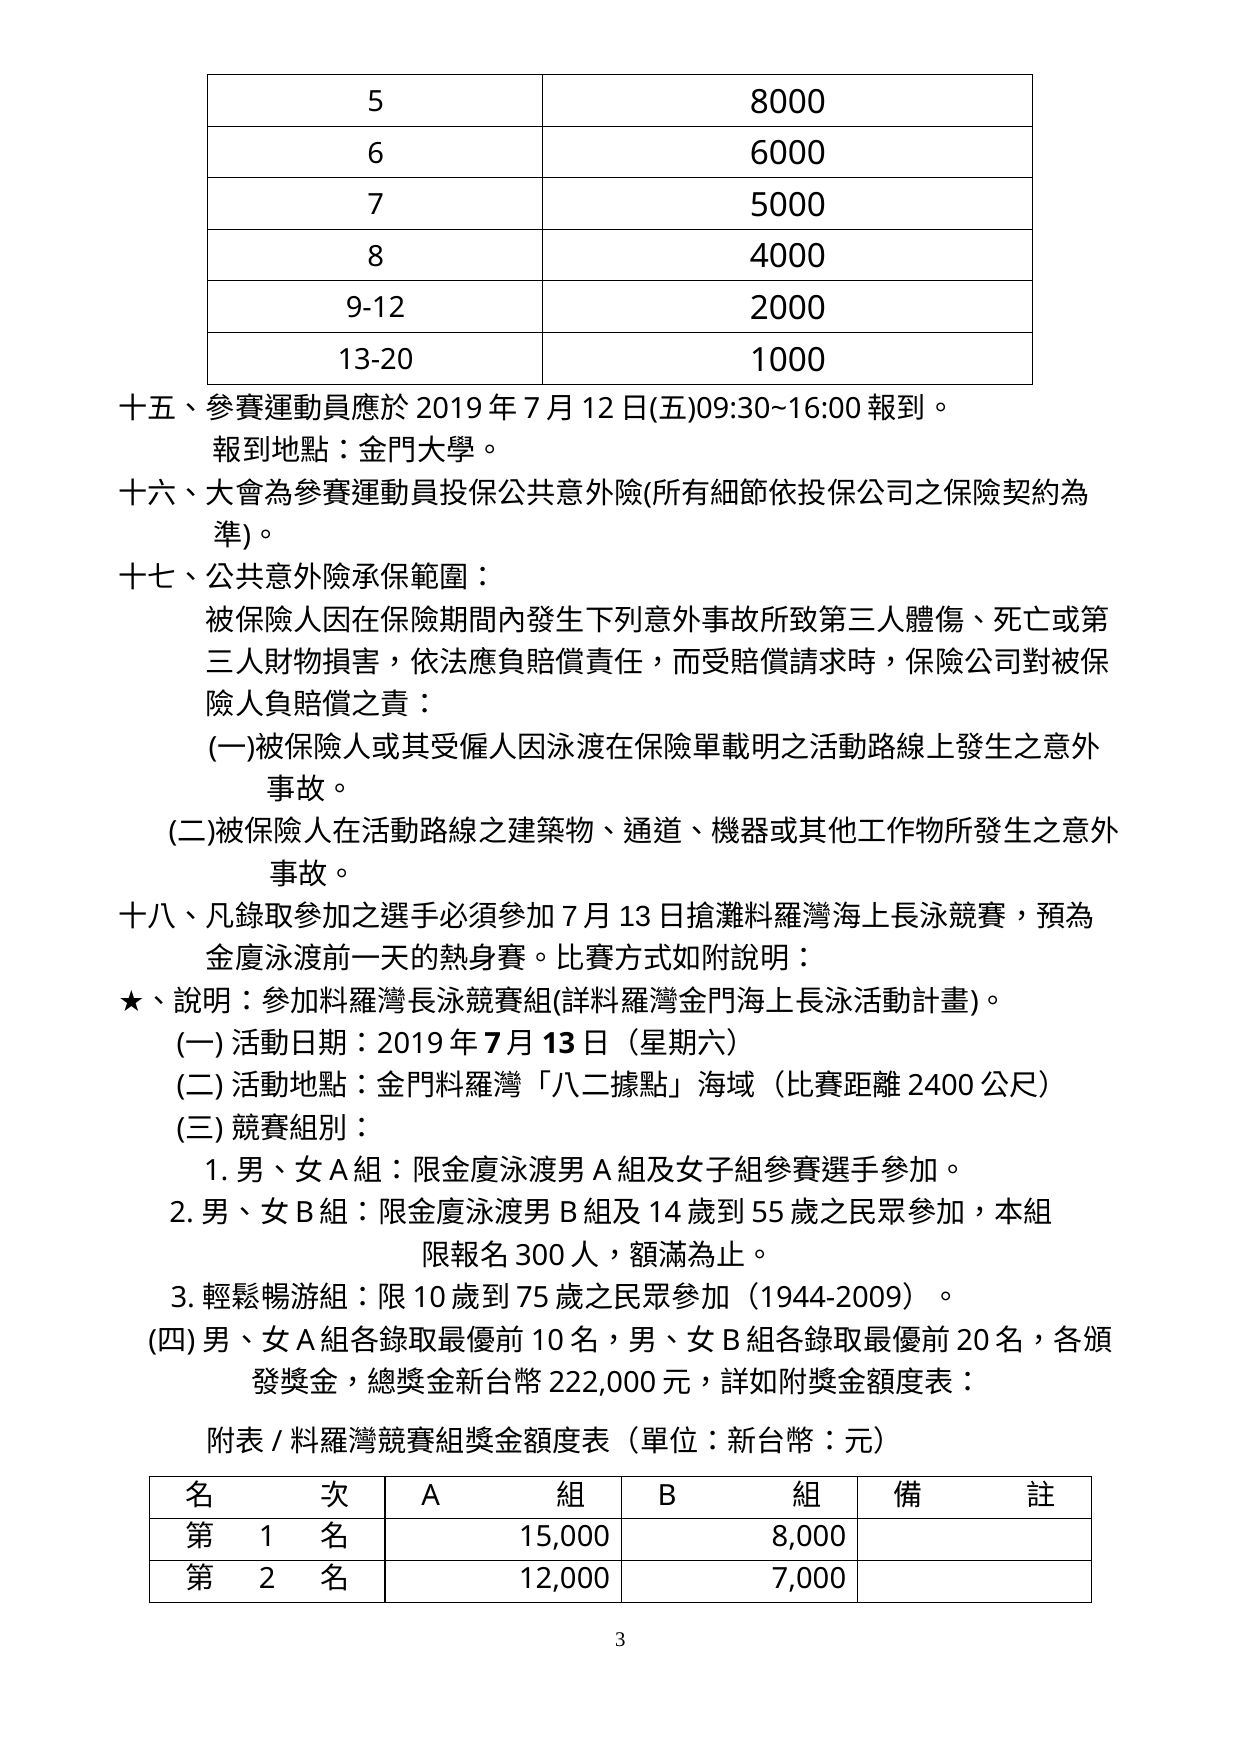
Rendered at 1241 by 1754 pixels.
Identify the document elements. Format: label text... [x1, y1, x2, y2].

text 十八、凡錄取參加之選手必須參加7月13日搶灘料羅灣海上長泳競賽，預為金廈泳渡前一天的熱身賽。比賽方式如附說明： [118, 892, 1122, 977]
text (三) 競賽組別： [118, 1104, 1122, 1147]
text 附表 / 料羅灣競賽組獎金額度表（單位：新台幣：元） [192, 1401, 1122, 1476]
text (一) 活動日期：2019年7月13日（星期六） [118, 1019, 1122, 1062]
text 1. 男、女A組：限金廈泳渡男A組及女子組參賽選手參加。 [204, 1147, 1122, 1189]
table_header A組 [386, 1477, 621, 1518]
table_cell 7,000 [622, 1561, 857, 1602]
table_cell [858, 1519, 1091, 1560]
table_cell 第2名 [150, 1561, 384, 1602]
table_cell 5000 [543, 178, 1032, 229]
table_header 名次 [150, 1477, 384, 1518]
text (二) 活動地點：金門料羅灣「八二據點」海域（比賽距離2400公尺） [118, 1062, 1122, 1104]
table_cell 15,000 [386, 1519, 621, 1560]
text 十七、公共意外險承保範圍： [118, 554, 1122, 596]
table_cell 1000 [543, 333, 1032, 383]
table_cell 7 [208, 178, 542, 229]
text (一)被保險人或其受僱人因泳渡在保險單載明之活動路線上發生之意外事故。 [208, 723, 1122, 808]
text 十五、參賽運動員應於2019年7月12日(五)09:30~16:00報到。 [118, 384, 1122, 427]
text (四) 男、女A組各錄取最優前10名，男、女B組各錄取最優前20名，各頒發獎金，總獎金新台幣222,000元，詳如附獎金額度表： [118, 1316, 1122, 1401]
table_cell 2000 [543, 281, 1032, 332]
table_cell 5 [208, 75, 542, 126]
table_cell [858, 1561, 1091, 1602]
text 2. 男、女B組：限金廈泳渡男B組及14歲到55歲之民眾參加，本組 [131, 1189, 1122, 1231]
table_cell 6 [208, 127, 542, 177]
text 十六、大會為參賽運動員投保公共意外險(所有細節依投保公司之保險契約為 [118, 469, 1122, 512]
table_cell 9-12 [208, 281, 542, 332]
table_cell 4000 [543, 230, 1032, 280]
table_cell 8000 [543, 75, 1032, 126]
text 被保險人因在保險期間內發生下列意外事故所致第三人體傷、死亡或第三人財物損害，依法應負賠償責任，而受賠償請求時，保險公司對被保險人負賠償之責： [206, 596, 1122, 723]
text 準)。 [213, 512, 1122, 554]
text ★、說明：參加料羅灣長泳競賽組(詳料羅灣金門海上長泳活動計畫)。 [118, 977, 1122, 1019]
table_header B組 [622, 1477, 857, 1518]
text 限報名300人，額滿為止。 [346, 1231, 1122, 1274]
table_cell 8 [208, 230, 542, 280]
table_cell 12,000 [386, 1561, 621, 1602]
table_cell 8,000 [622, 1519, 857, 1560]
text (二)被保險人在活動路線之建築物、通道、機器或其他工作物所發生之意外事故。 [123, 808, 1122, 892]
table_cell 第1名 [150, 1519, 384, 1560]
text 報到地點：金門大學。 [168, 427, 1122, 469]
table_cell 6000 [543, 127, 1032, 177]
table_header 備註 [858, 1477, 1091, 1518]
table_cell 13-20 [208, 333, 542, 383]
text 3. 輕鬆暢游組：限10歲到75歲之民眾參加（1944-2009）。 [128, 1274, 1122, 1316]
